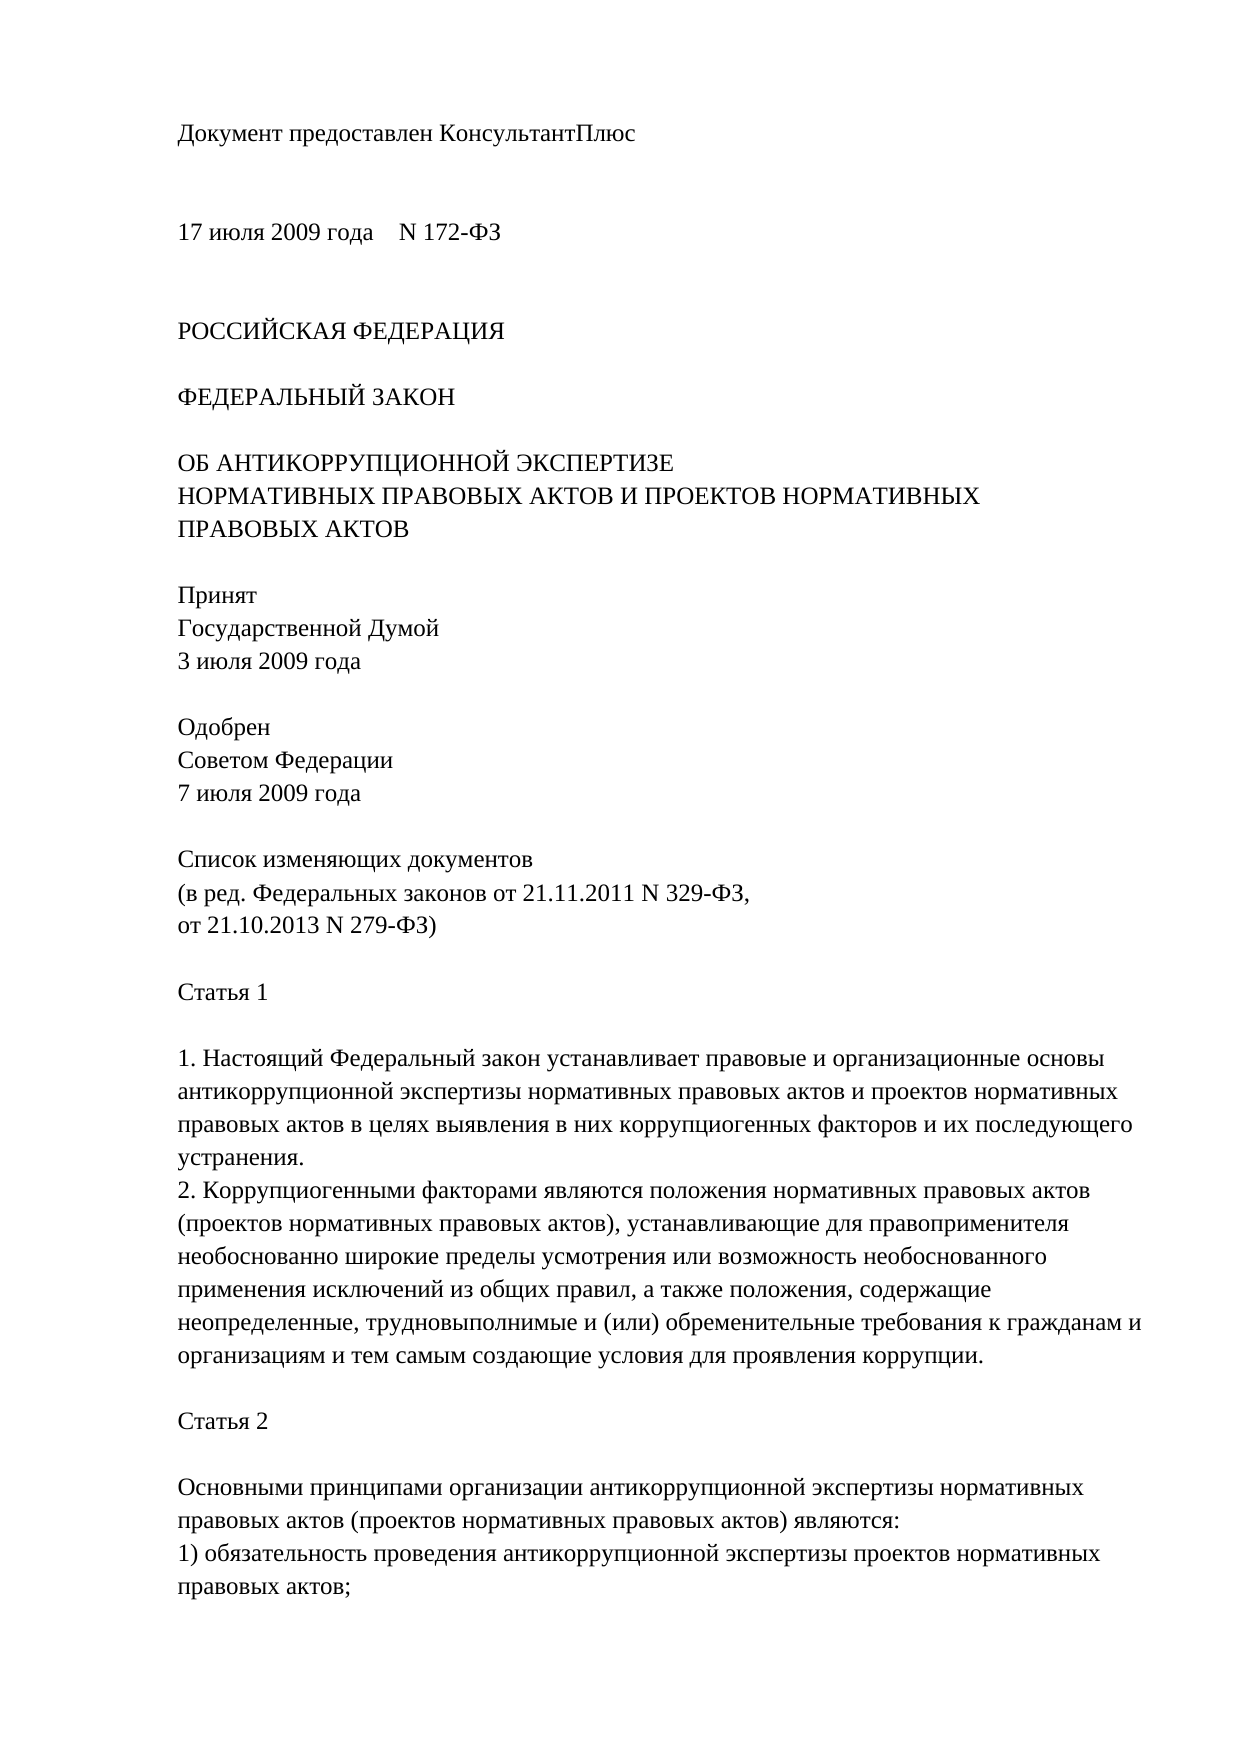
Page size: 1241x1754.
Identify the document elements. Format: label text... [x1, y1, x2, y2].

text ФЕДЕРАЛЬНЫЙ ЗАКОН [177, 382, 1152, 411]
text Государственной Думой [177, 613, 1152, 642]
text 7 июля 2009 года [177, 778, 1152, 807]
text 1) обязательность проведения антикоррупционной экспертизы проектов нормативных правовых актов; [177, 1538, 1152, 1600]
text 1. Настоящий Федеральный закон устанавливает правовые и организационные основы антикоррупционной экспертизы нормативных правовых актов и проектов нормативных правовых актов в целях выявления в них коррупциогенных факторов и их последующего устранения. [177, 1043, 1152, 1171]
text Список изменяющих документов [177, 844, 1152, 873]
text от 21.10.2013 N 279-ФЗ) [177, 911, 1152, 939]
text Советом Федерации [177, 746, 1152, 774]
text ПРАВОВЫХ АКТОВ [177, 514, 1152, 543]
text 17 июля 2009 года N 172-ФЗ [177, 217, 1152, 246]
text 2. Коррупциогенными факторами являются положения нормативных правовых актов (проектов нормативных правовых актов), устанавливающие для правоприменителя необоснованно широкие пределы усмотрения или возможность необоснованного применения исключений из общих правил, а также положения, содержащие неопределенные, трудновыполнимые и (или) обременительные требования к гражданам и организациям и тем самым создающие условия для проявления коррупции. [177, 1175, 1152, 1369]
text Основными принципами организации антикоррупционной экспертизы нормативных правовых актов (проектов нормативных правовых актов) являются: [177, 1472, 1152, 1534]
text Одобрен [177, 712, 1152, 741]
text Принят [177, 580, 1152, 609]
text Документ предоставлен КонсультантПлюс [177, 118, 1152, 147]
text РОССИЙСКАЯ ФЕДЕРАЦИЯ [177, 316, 1152, 345]
text НОРМАТИВНЫХ ПРАВОВЫХ АКТОВ И ПРОЕКТОВ НОРМАТИВНЫХ [177, 481, 1152, 510]
text (в ред. Федеральных законов от 21.11.2011 N 329-ФЗ, [177, 878, 1152, 906]
text 3 июля 2009 года [177, 646, 1152, 675]
text Статья 1 [177, 977, 1152, 1005]
text Статья 2 [177, 1406, 1152, 1435]
text ОБ АНТИКОРРУПЦИОННОЙ ЭКСПЕРТИЗЕ [177, 448, 1152, 477]
